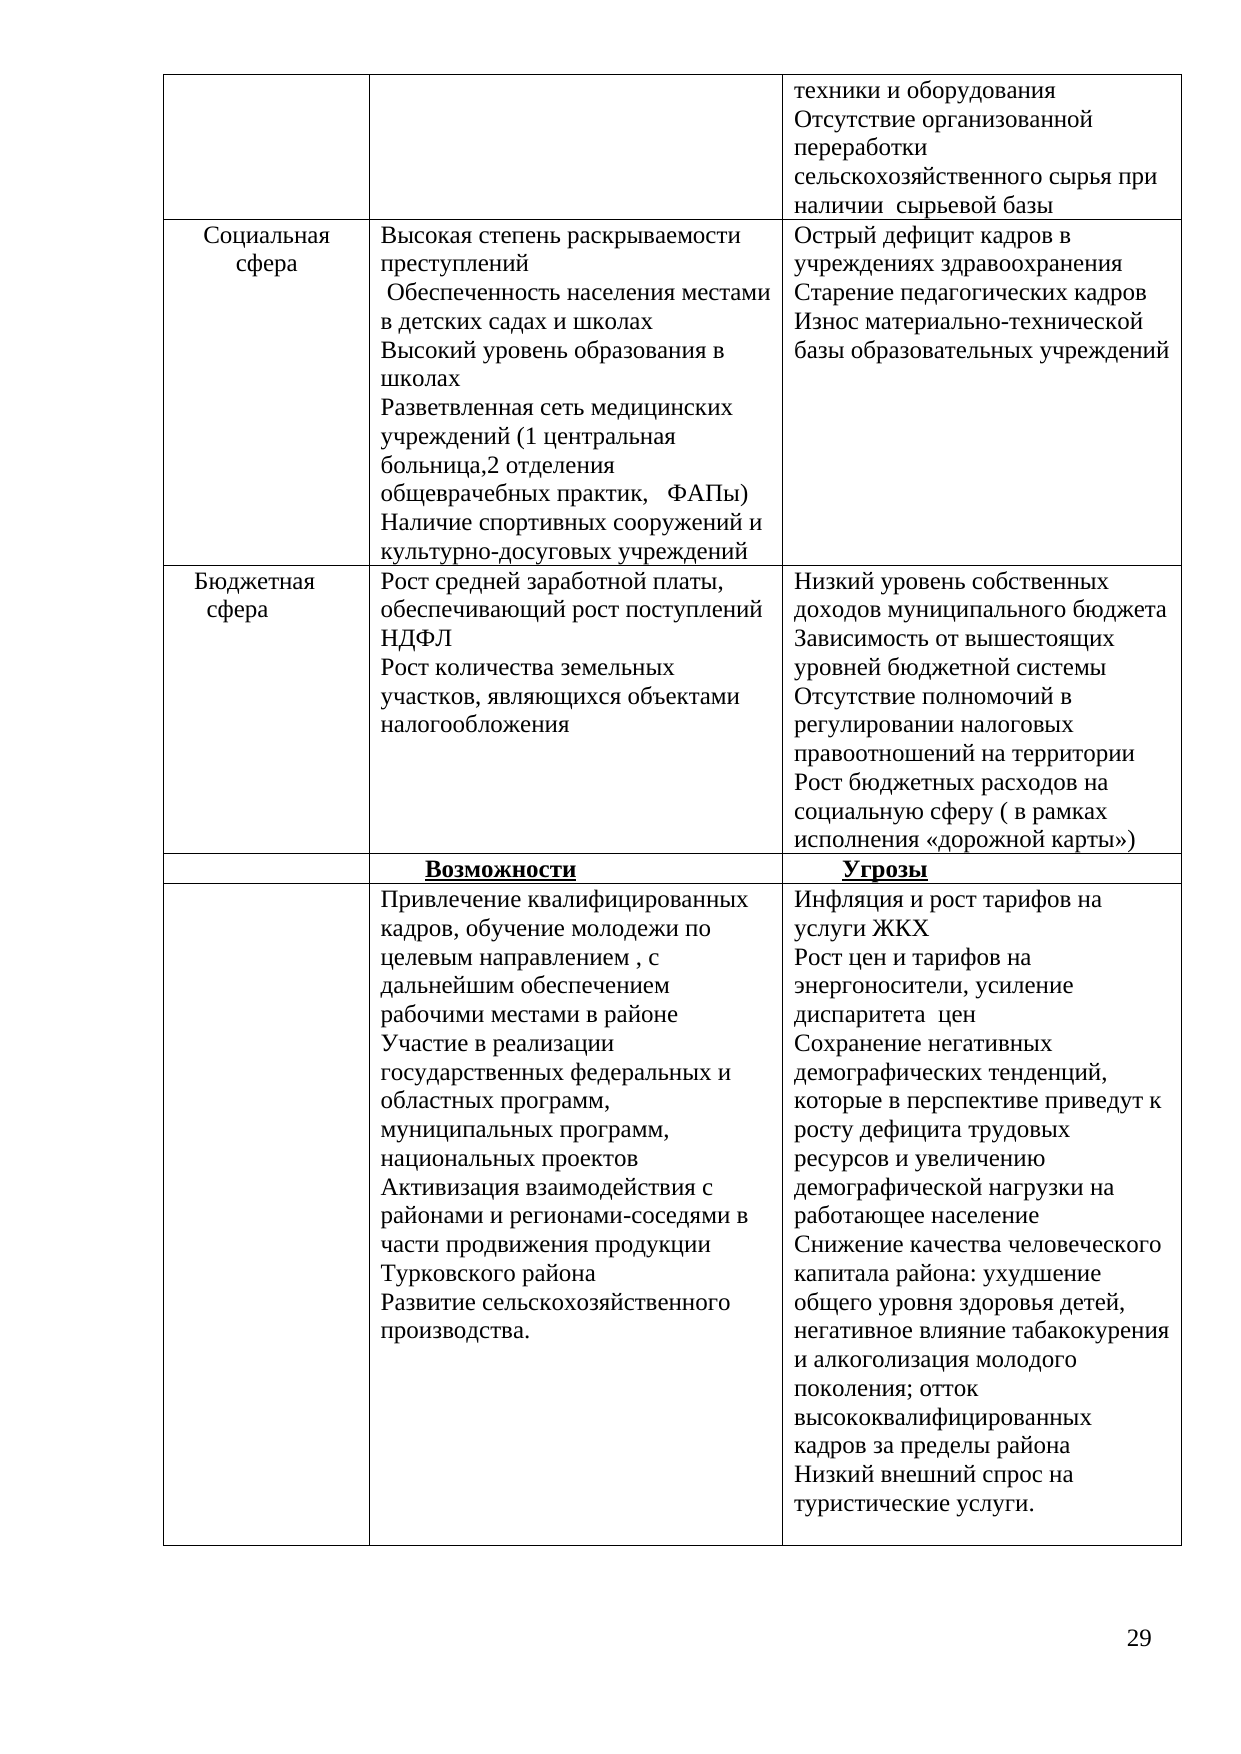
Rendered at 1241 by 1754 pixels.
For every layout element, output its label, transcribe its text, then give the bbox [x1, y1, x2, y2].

table_cell [164, 854, 369, 883]
table_cell Низкий уровень собственных доходов муниципального бюджета Зависимость от вышестоящих уровней бюджетной системы Отсутствие полномочий в регулировании налоговых правоотношений на территории Рост бюджетных расходов на социальную сферу ( в рамках исполнения «дорожной карты») [783, 566, 1181, 853]
table_cell Социальная сфера [164, 220, 369, 565]
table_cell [370, 75, 782, 219]
table_cell Угрозы [783, 854, 1181, 883]
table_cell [783, 75, 1181, 219]
table_cell Инфляция и рост тарифов на услуги ЖКХ Рост цен и тарифов на энергоносители, усиление диспаритета цен Сохранение негативных демографических тенденций, которые в перспективе приведут к росту дефицита трудовых ресурсов и увеличению демографической нагрузки на работающее население Снижение качества человеческого капитала района: ухудшение общего уровня здоровья детей, негативное влияние табакокурения и алкоголизация молодого поколения; отток высококвалифицированных кадров за пределы района Низкий внешний спрос на туристические услуги. [783, 884, 1181, 1545]
table_cell Острый дефицит кадров в учреждениях здравоохранения Старение педагогических кадров Износ материально-технической базы образовательных учреждений [783, 220, 1181, 565]
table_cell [164, 75, 369, 219]
table_cell Высокая степень раскрываемости преступлений Обеспеченность населения местами в детских садах и школах Высокий уровень образования в школах Разветвленная сеть медицинских учреждений (1 центральная больница,2 отделения общеврачебных практик, ФАПы) Наличие спортивных сооружений и культурно-досуговых учреждений [370, 220, 782, 565]
table_cell Бюджетная сфера [164, 566, 369, 853]
table_cell [164, 884, 369, 1545]
table_cell Рост средней заработной платы, обеспечивающий рост поступлений НДФЛ Рост количества земельных участков, являющихся объектами налогообложения [370, 566, 782, 853]
table_cell Возможности [370, 854, 782, 883]
table_cell Привлечение квалифицированных кадров, обучение молодежи по целевым направлением , с дальнейшим обеспечением рабочими местами в районе Участие в реализации государственных федеральных и областных программ, муниципальных программ, национальных проектов Активизация взаимодействия с районами и регионами-соседями в части продвижения продукции Турковского района Развитие сельскохозяйственного производства. [370, 884, 782, 1545]
